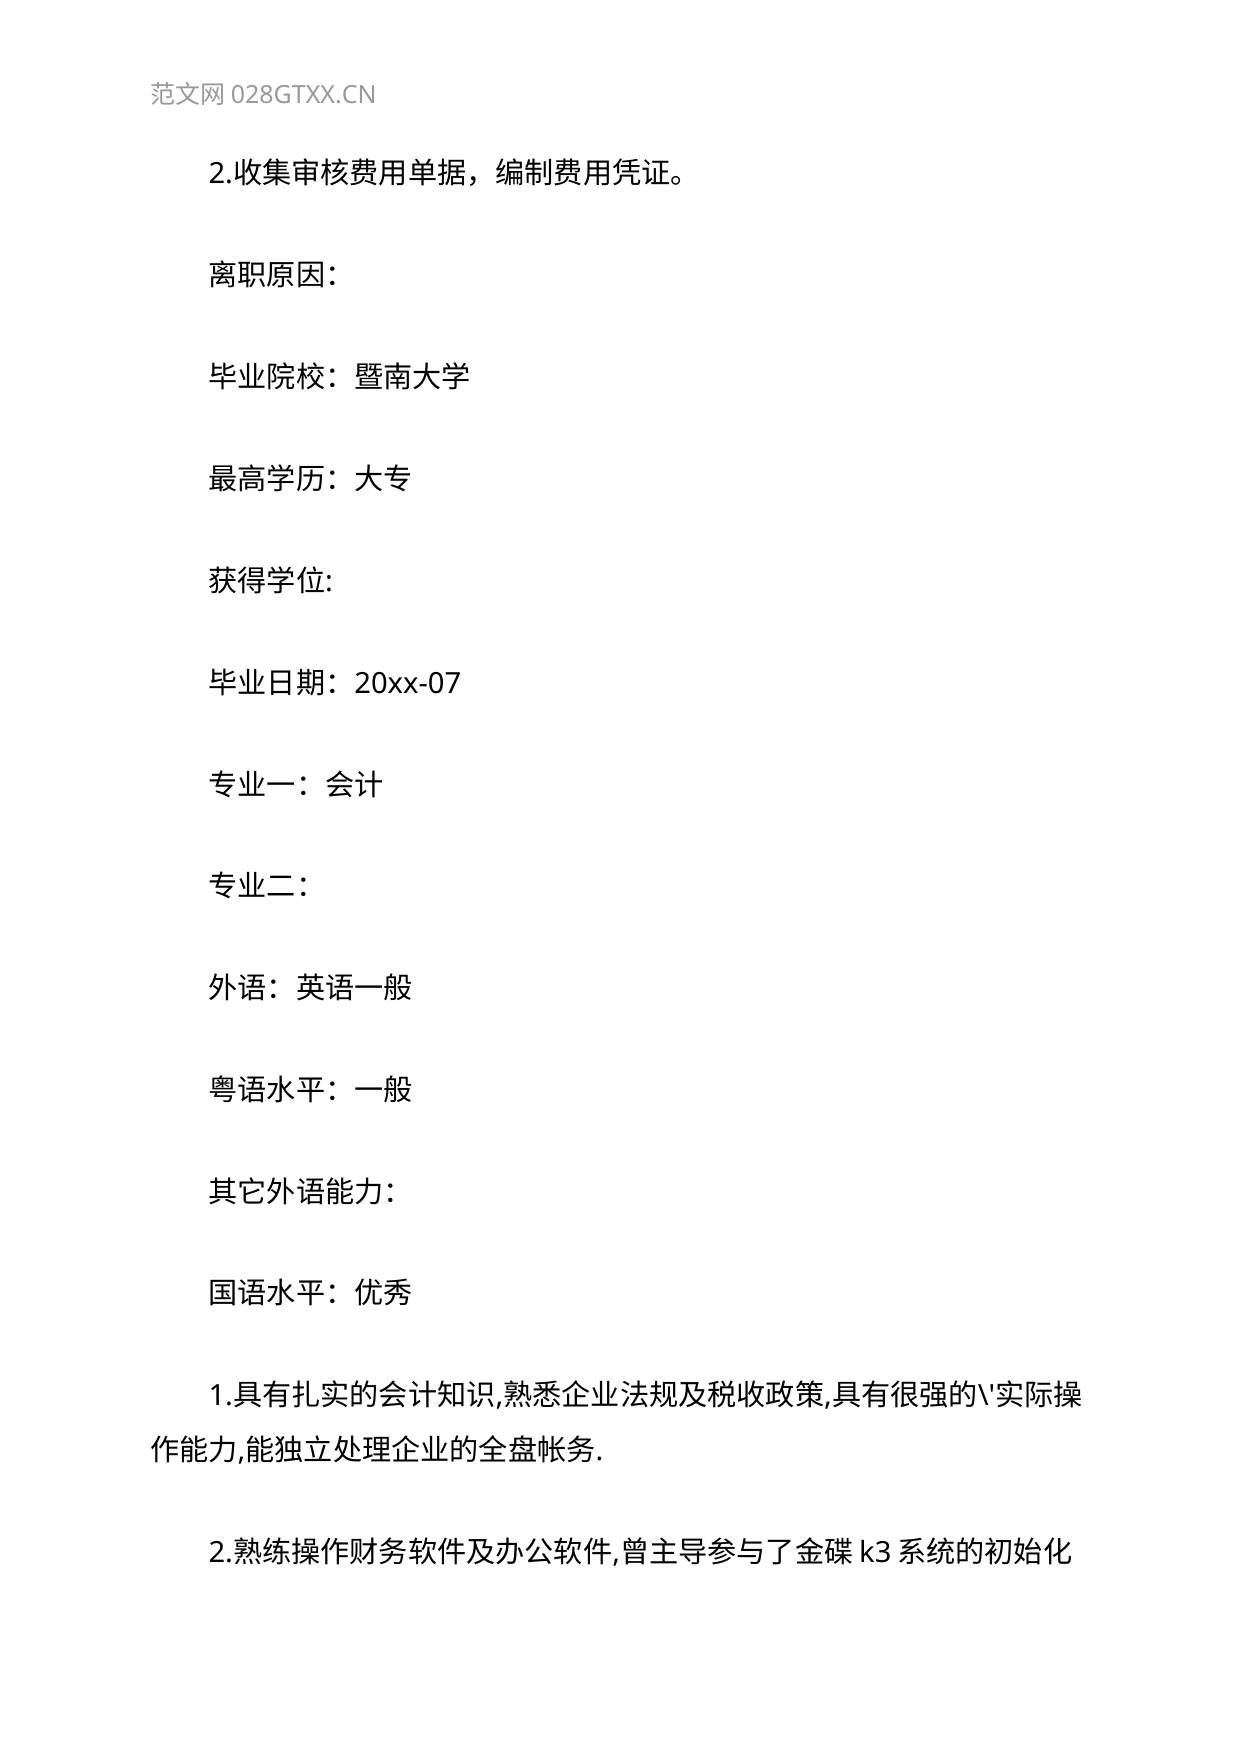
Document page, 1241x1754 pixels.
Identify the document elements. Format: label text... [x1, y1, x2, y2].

text 离职原因： [150, 252, 1090, 294]
text 专业一：会计 [150, 761, 1090, 803]
text 1.具有扎实的会计知识,熟悉企业法规及税收政策,具有很强的\'实际操作能力,能独立处理企业的全盘帐务. [150, 1372, 1090, 1469]
text 毕业日期：20xx-07 [150, 659, 1090, 702]
text 外语：英语一般 [150, 965, 1090, 1007]
text 国语水平：优秀 [150, 1270, 1090, 1312]
text 最高学历：大专 [150, 456, 1090, 498]
text 获得学位: [150, 557, 1090, 600]
text 专业二： [150, 863, 1090, 905]
text 其它外语能力： [150, 1168, 1090, 1211]
text 粤语水平：一般 [150, 1067, 1090, 1109]
text 2.收集审核费用单据，编制费用凭证。 [150, 150, 1090, 192]
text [150, 1529, 1090, 1571]
text 毕业院校：暨南大学 [150, 354, 1090, 396]
